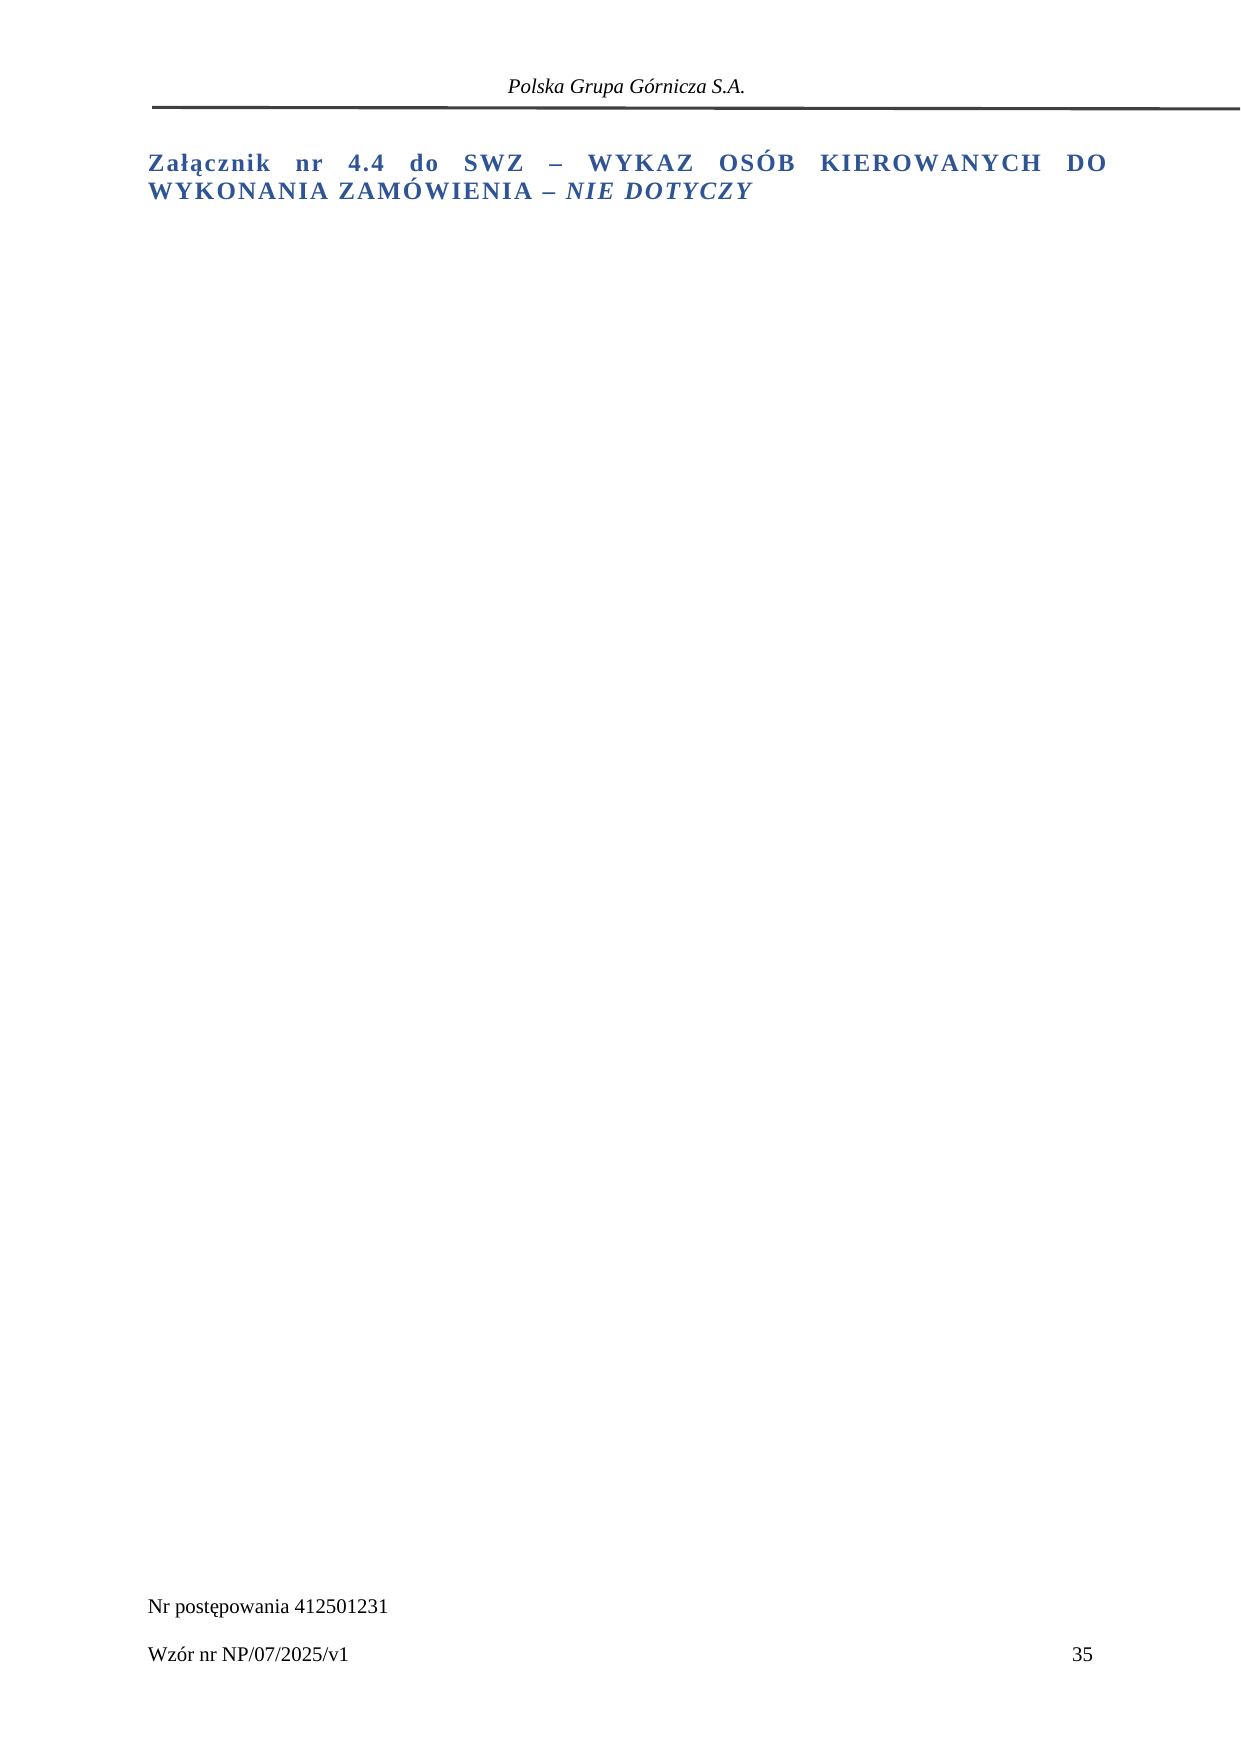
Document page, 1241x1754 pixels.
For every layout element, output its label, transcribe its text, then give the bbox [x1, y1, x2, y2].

text Załącznik nr 4.4 do SWZ – WYKAZ OSÓB KIEROWANYCH DO WYKONANIA ZAMÓWIENIA – NIE DOTYCZY [148, 148, 1107, 205]
